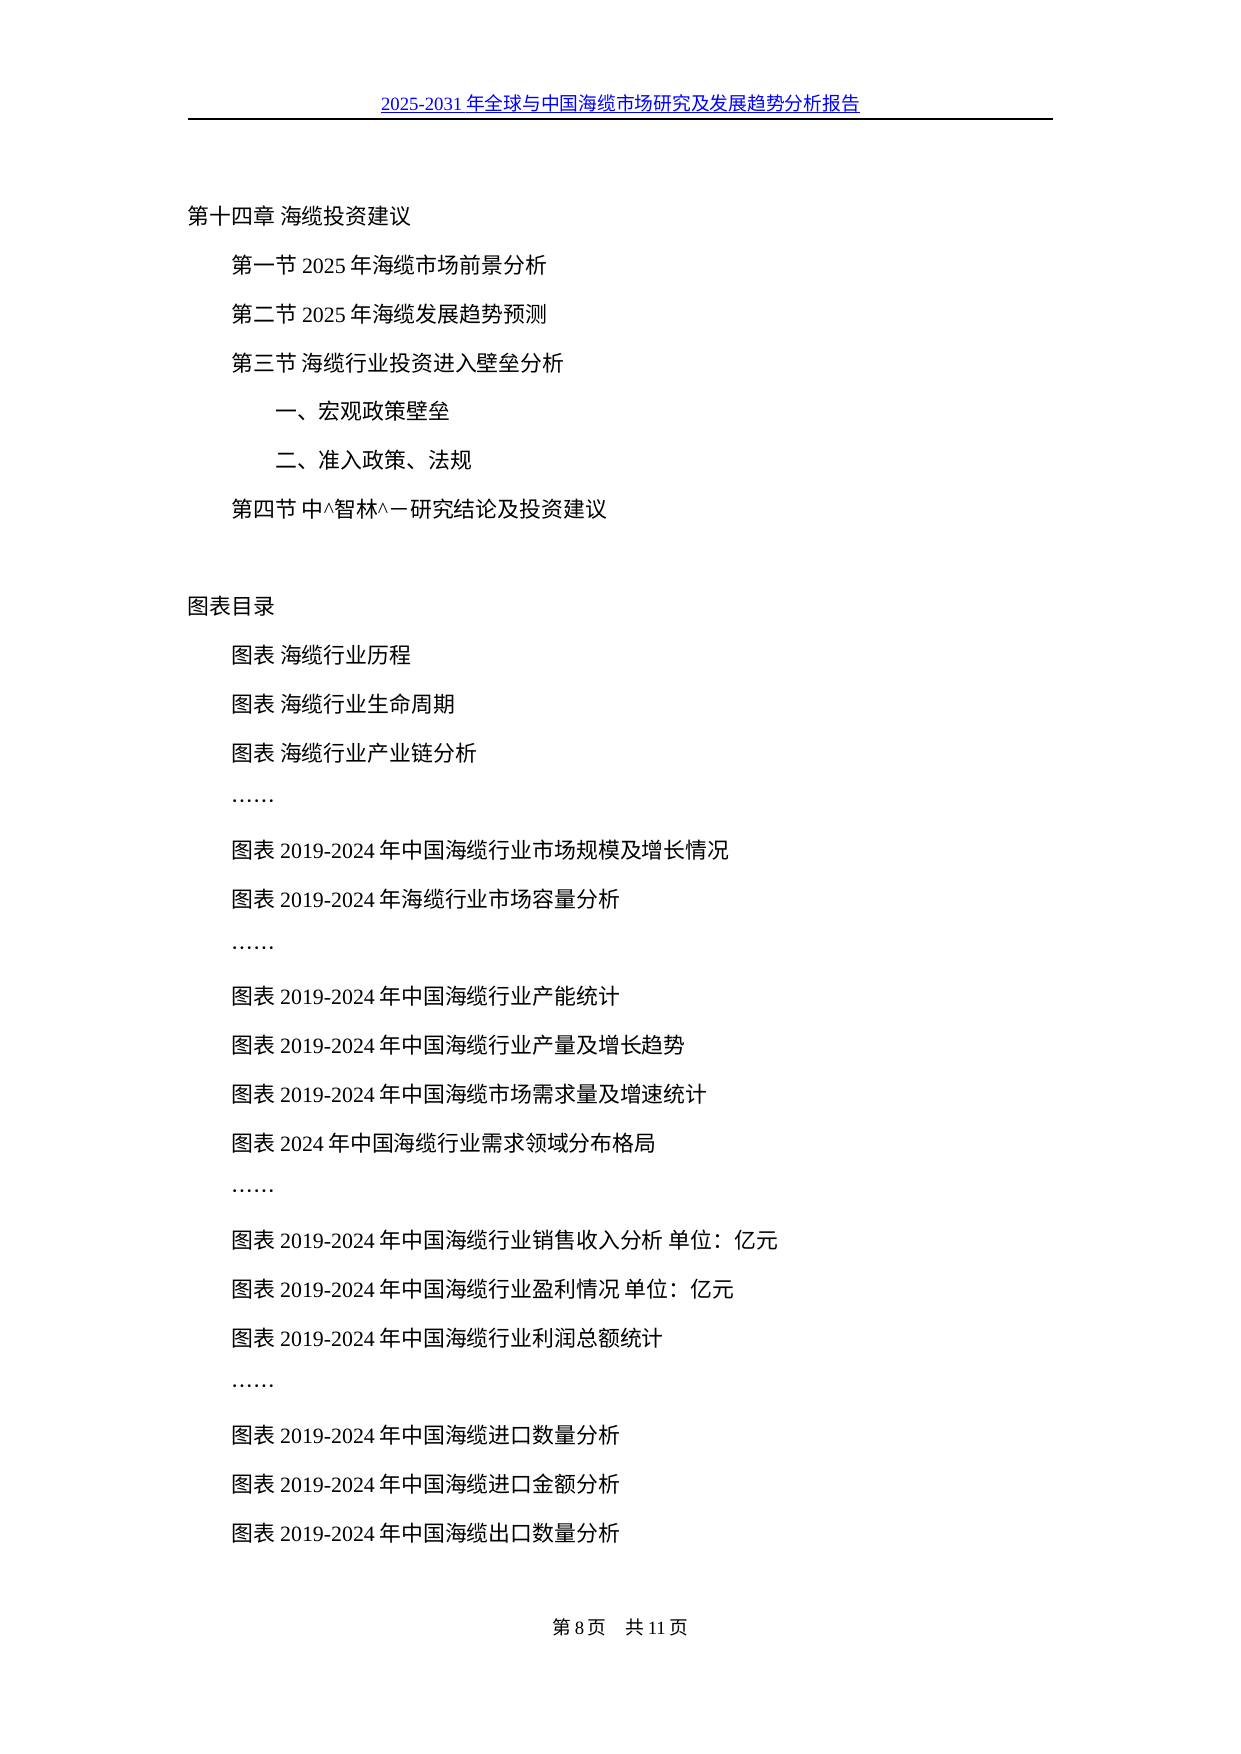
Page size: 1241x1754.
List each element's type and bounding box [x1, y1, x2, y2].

text [187, 150, 1053, 1548]
